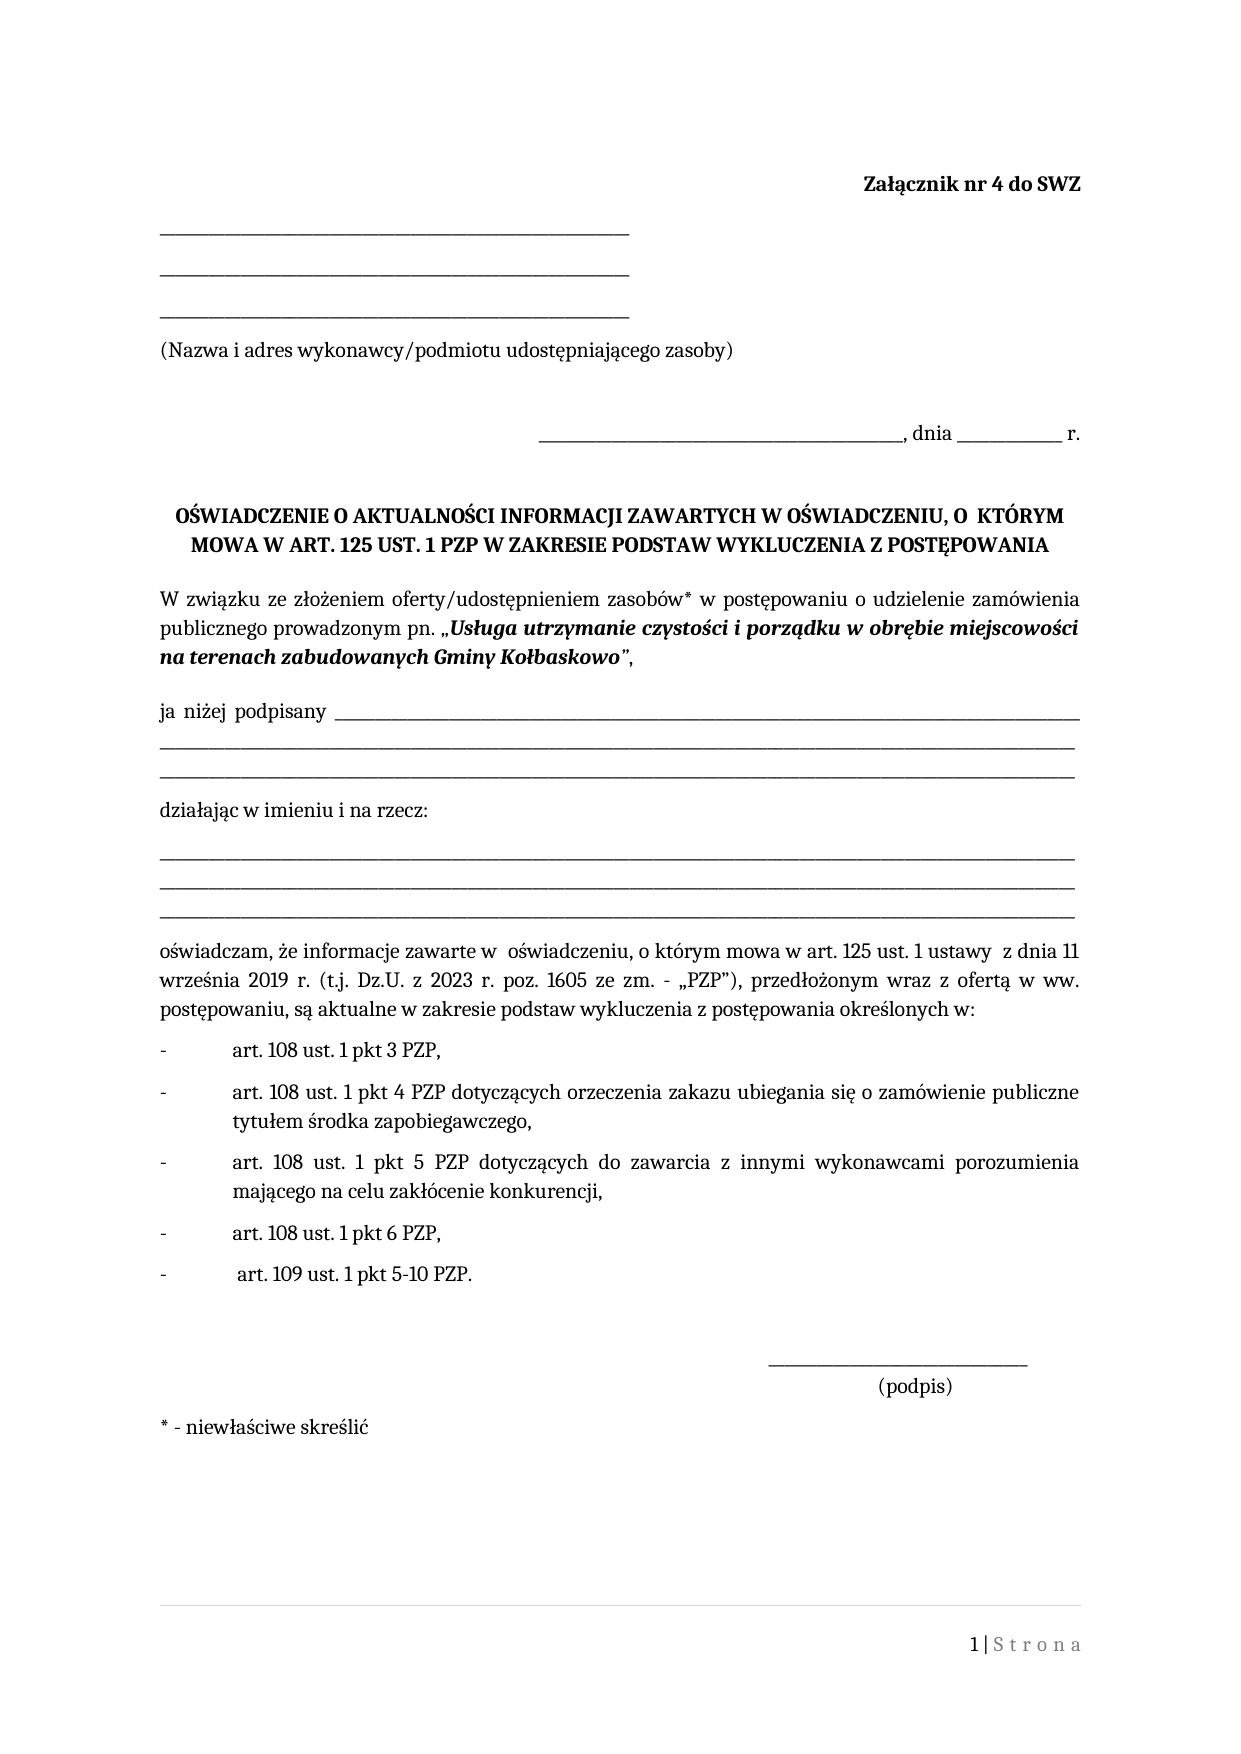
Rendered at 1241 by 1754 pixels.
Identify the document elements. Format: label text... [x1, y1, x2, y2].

text __________________________________________________________ [159, 213, 1081, 239]
text (Nazwa i adres wykonawcy/podmiotu udostępniającego zasoby) [159, 338, 1081, 363]
text OŚWIADCZENIE O AKTUALNOŚCI INFORMACJI ZAWARTYCH W OŚWIADCZENIU, O KTÓRYM MOWA W ART. 125 UST. 1 PZP W ZAKRESIE PODSTAW WYKLUCZENIA Z POSTĘPOWANIA [159, 504, 1081, 558]
text ________________________________ (podpis) [750, 1345, 1081, 1399]
text ja niżej podpisany ____________________________________________________________________________________________ __________________________________________________________________________________________________________________________________________________________________________________________________________________________________ [159, 698, 1081, 782]
text W związku ze złożeniem oferty/udostępnieniem zasobów* w postępowaniu o udzielenie zamówienia publicznego prowadzonym pn. „Usługa utrzymanie czystości i porządku w obrębie miejscowości na terenach zabudowanych Gminy Kołbaskowo”, [159, 587, 1081, 670]
text - art. 108 ust. 1 pkt 5 PZP dotyczących do zawarcia z innymi wykonawcami porozumienia mającego na celu zakłócenie konkurencji, [159, 1150, 1081, 1204]
text - art. 108 ust. 1 pkt 3 PZP, [159, 1038, 1081, 1063]
text oświadczam, że informacje zawarte w oświadczeniu, o którym mowa w art. 125 ust. 1 ustawy z dnia 11 września 2019 r. (t.j. Dz.U. z 2023 r. poz. 1605 ze zm. - „PZP”), przedłożonym wraz z ofertą w ww. postępowaniu, są aktualne w zakresie podstaw wykluczenia z postępowania określonych w: [159, 939, 1081, 1022]
text działając w imieniu i na rzecz: [159, 798, 1081, 823]
text __________________________________________________________ [159, 255, 1081, 280]
text ___________________________________________________________________________________________________________________________________________________________________________________________________________________________________________________________________________________________________________________________________________________ [159, 839, 1081, 922]
text - art. 108 ust. 1 pkt 6 PZP, [159, 1220, 1081, 1246]
text * - niewłaściwe skreślić [159, 1415, 1081, 1440]
text _____________________________________________, dnia _____________ r. [159, 421, 1081, 446]
text Załącznik nr 4 do SWZ [159, 172, 1081, 197]
text - art. 109 ust. 1 pkt 5-10 PZP. [159, 1262, 1081, 1287]
text __________________________________________________________ [159, 296, 1081, 322]
text - art. 108 ust. 1 pkt 4 PZP dotyczących orzeczenia zakazu ubiegania się o zamówienie publiczne tytułem środka zapobiegawczego, [159, 1079, 1081, 1134]
